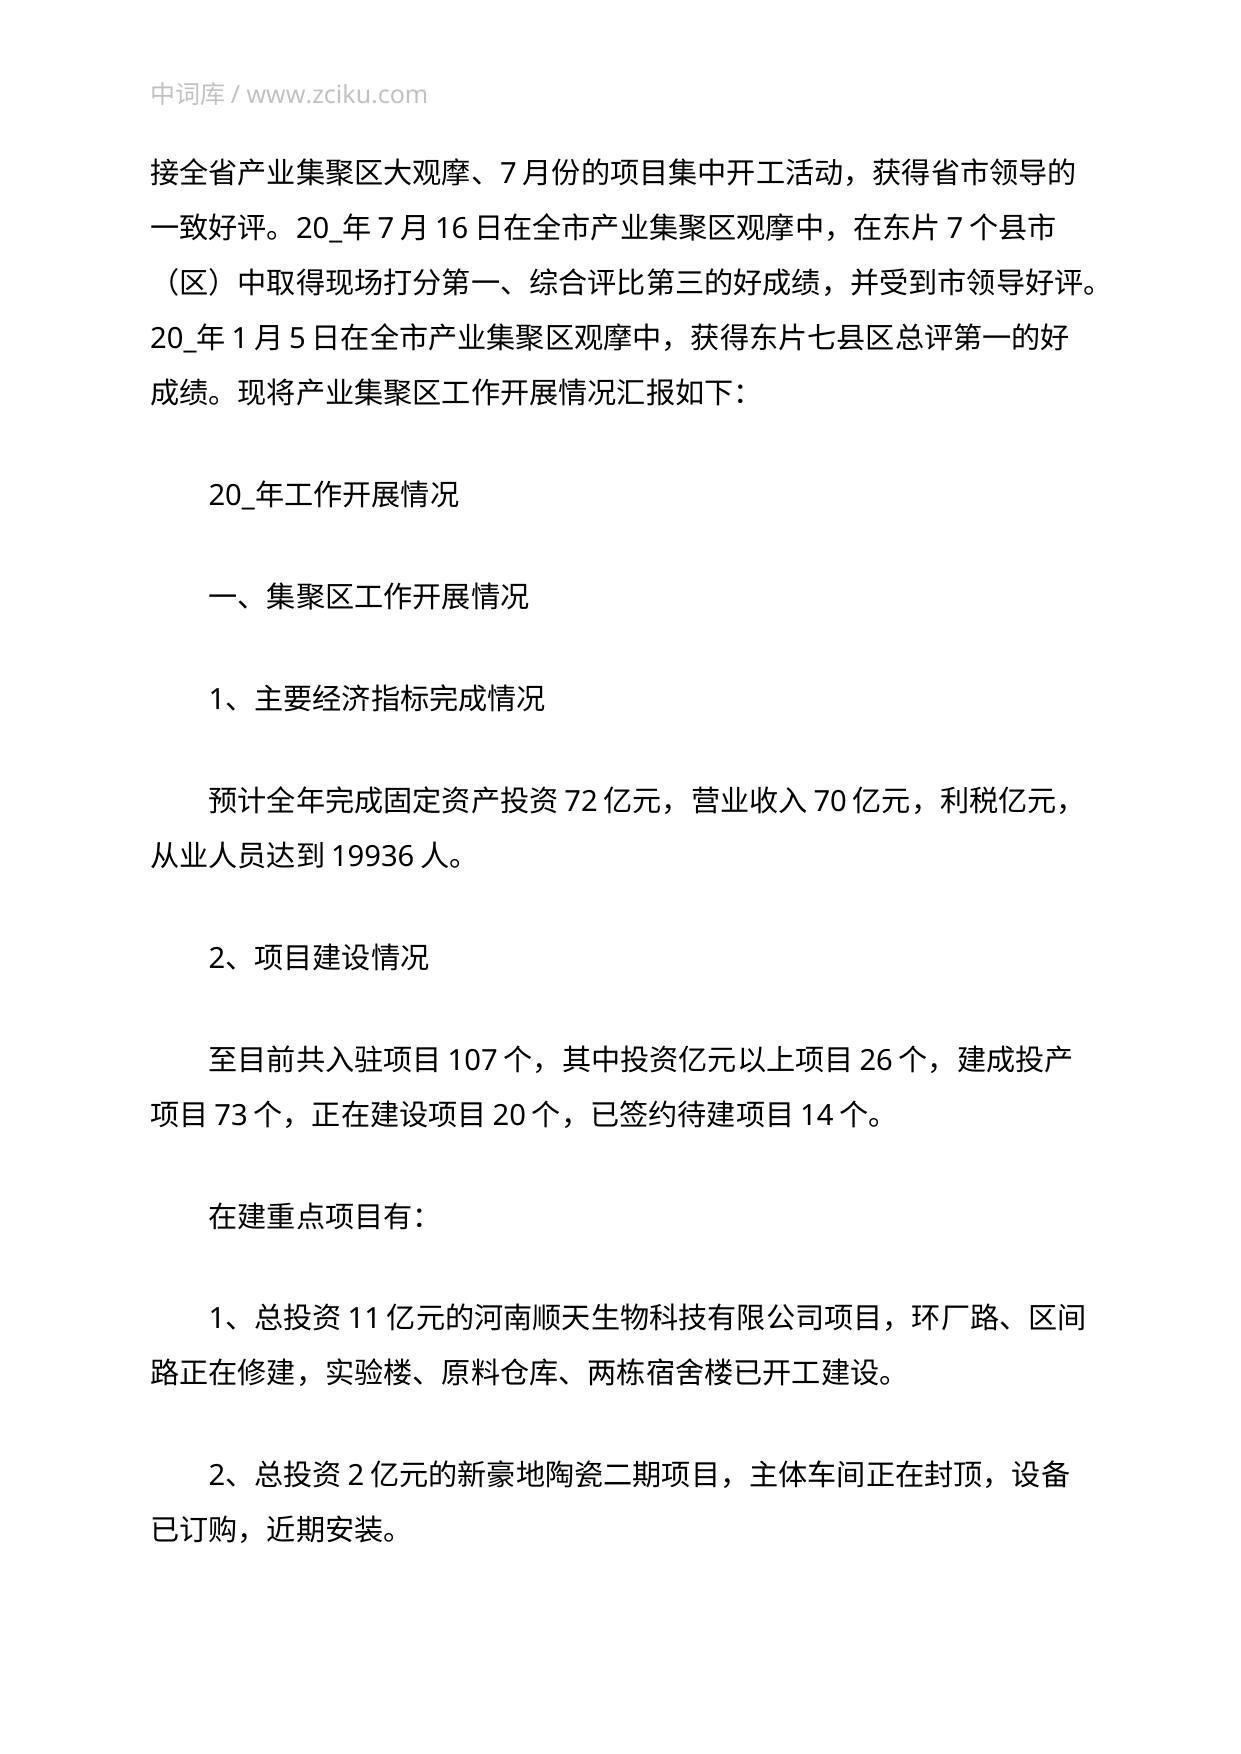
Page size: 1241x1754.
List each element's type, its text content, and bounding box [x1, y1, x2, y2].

text 1、总投资11亿元的河南顺天生物科技有限公司项目，环厂路、区间路正在修建，实验楼、原料仓库、两栋宿舍楼已开工建设。 [150, 1295, 1090, 1392]
text 在建重点项目有： [150, 1193, 1090, 1236]
text 1、主要经济指标完成情况 [150, 675, 1090, 718]
text 2、项目建设情况 [150, 934, 1090, 977]
text 20_年工作开展情况 [150, 472, 1090, 514]
text 一、集聚区工作开展情况 [150, 574, 1090, 616]
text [150, 150, 1090, 412]
text 2、总投资2亿元的新豪地陶瓷二期项目，主体车间正在封顶，设备已订购，近期安装。 [150, 1452, 1090, 1549]
text 至目前共入驻项目107个，其中投资亿元以上项目26个，建成投产项目73个，正在建设项目20个，已签约待建项目14个。 [150, 1036, 1090, 1134]
text 预计全年完成固定资产投资72亿元，营业收入70亿元，利税亿元，从业人员达到19936人。 [150, 777, 1090, 875]
